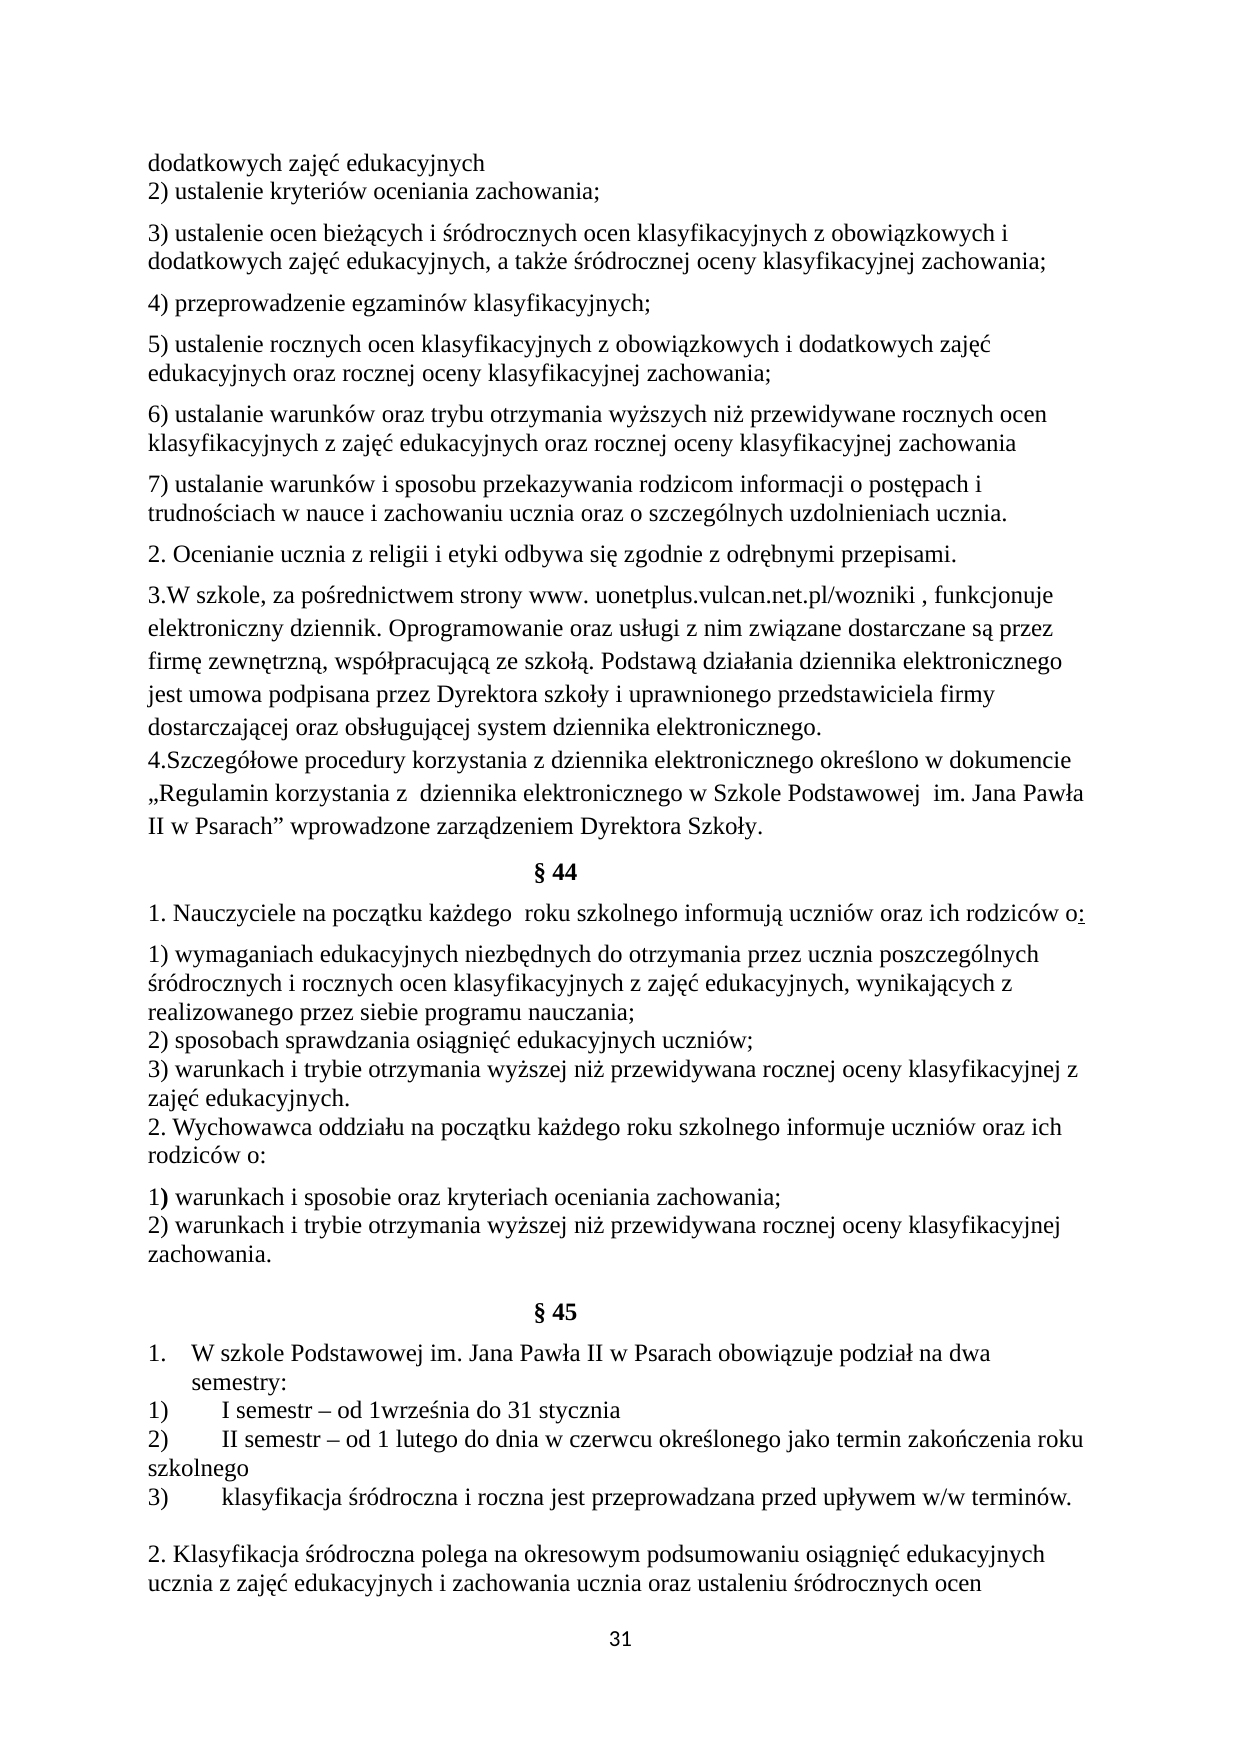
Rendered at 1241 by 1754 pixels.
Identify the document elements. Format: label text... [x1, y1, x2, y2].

text 5) ustalenie rocznych ocen klasyfikacyjnych z obowiązkowych i dodatkowych zajęć edukacyjnych oraz rocznej oceny klasyfikacyjnej zachowania; [148, 329, 1093, 386]
text § 45 [177, 1297, 1093, 1326]
text 4.Szczegółowe procedury korzystania z dziennika elektronicznego określono w dokumencie „Regulamin korzystania z dziennika elektronicznego w Szkole Podstawowej im. Jana Pawła II w Psarach” wprowadzone zarządzeniem Dyrektora Szkoły. [148, 745, 1093, 840]
text 2) ustalenie kryteriów oceniania zachowania; [148, 176, 1093, 205]
text 2. Wychowawca oddziału na początku każdego roku szkolnego informuje uczniów oraz ich rodziców o: [148, 1112, 1093, 1169]
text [148, 1539, 1093, 1597]
text 7) ustalanie warunków i sposobu przekazywania rodzicom informacji o postępach i trudnościach w nauce i zachowaniu ucznia oraz o szczególnych uzdolnieniach ucznia. [148, 469, 1093, 526]
text 2) warunkach i trybie otrzymania wyższej niż przewidywana rocznej oceny klasyfikacyjnej zachowania. [148, 1211, 1093, 1268]
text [148, 148, 1093, 176]
text 1) wymaganiach edukacyjnych niezbędnych do otrzymania przez ucznia poszczególnych śródrocznych i rocznych ocen klasyfikacyjnych z zajęć edukacyjnych, wynikających z realizowanego przez siebie programu nauczania; [148, 939, 1093, 1026]
list klasyfikacja śródroczna i roczna jest przeprowadzana przed upływem w/w terminów. [148, 1482, 1093, 1511]
text § 44 [177, 857, 1093, 886]
list I semestr – od 1września do 31 stycznia [148, 1396, 1093, 1424]
text 1) warunkach i sposobie oraz kryteriach oceniania zachowania; [148, 1182, 1093, 1211]
text 1. Nauczyciele na początku każdego roku szkolnego informują uczniów oraz ich rodziców o: [148, 898, 1093, 927]
text 1. W szkole Podstawowej im. Jana Pawła II w Psarach obowiązuje podział na dwa [148, 1338, 1093, 1367]
text 3.W szkole, za pośrednictwem strony www. uonetplus.vulcan.net.pl/wozniki , funkcjonuje elektroniczny dziennik. Oprogramowanie oraz usługi z nim związane dostarczane są przez firmę zewnętrzną, współpracującą ze szkołą. Podstawą działania dziennika elektronicznego jest umowa podpisana przez Dyrektora szkoły i uprawnionego przedstawiciela firmy dostarczającej oraz obsługującej system dziennika elektronicznego. [148, 580, 1093, 741]
text 2. Ocenianie ucznia z religii i etyki odbywa się zgodnie z odrębnymi przepisami. [148, 539, 1093, 568]
text semestry: [148, 1367, 1093, 1396]
text 3) warunkach i trybie otrzymania wyższej niż przewidywana rocznej oceny klasyfikacyjnej z zajęć edukacyjnych. [148, 1054, 1093, 1112]
text 6) ustalanie warunków oraz trybu otrzymania wyższych niż przewidywane rocznych ocen klasyfikacyjnych z zajęć edukacyjnych oraz rocznej oceny klasyfikacyjnej zachowania [148, 399, 1093, 456]
text 3) ustalenie ocen bieżących i śródrocznych ocen klasyfikacyjnych z obowiązkowych i dodatkowych zajęć edukacyjnych, a także śródrocznej oceny klasyfikacyjnej zachowania; [148, 218, 1093, 275]
list II semestr – od 1 lutego do dnia w czerwcu określonego jako termin zakończenia roku szkolnego [148, 1424, 1093, 1482]
text 2) sposobach sprawdzania osiągnięć edukacyjnych uczniów; [148, 1026, 1093, 1054]
text 4) przeprowadzenie egzaminów klasyfikacyjnych; [148, 288, 1093, 316]
